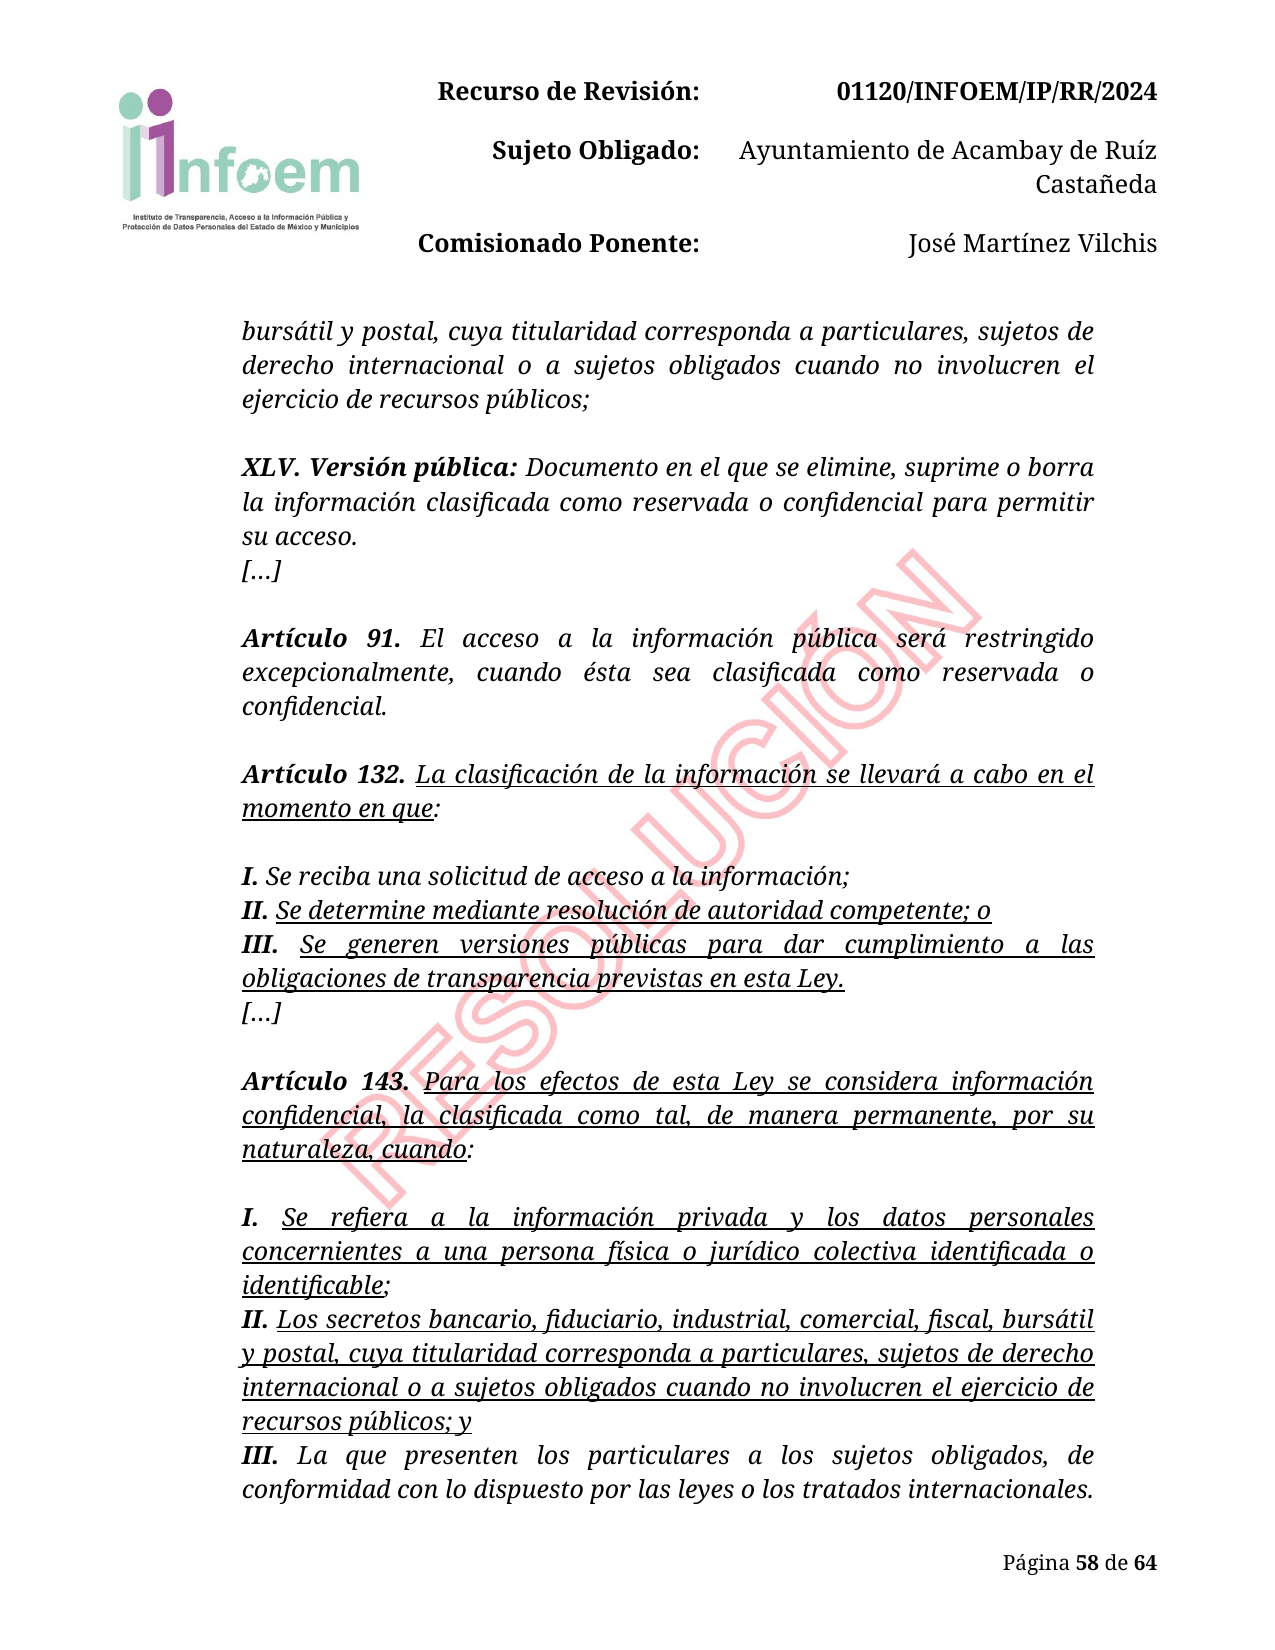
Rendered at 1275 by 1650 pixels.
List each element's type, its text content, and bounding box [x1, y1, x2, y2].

text II. Los secretos bancario, fiduciario, industrial, comercial, fiscal, bursátil y postal, cuya titularidad corresponda a particulares, sujetos de derecho internacional o a sujetos obligados cuando no involucren el ejercicio de recursos públicos; y [242, 1302, 1098, 1438]
text I. Se refiera a la información privada y los datos personales concernientes a una persona física o jurídico colectiva identificada o identificable; [242, 1199, 1098, 1302]
text […] [242, 552, 1098, 586]
text III. Se generen versiones públicas para dar cumplimiento a las obligaciones de transparencia previstas en esta Ley. [242, 927, 1098, 995]
text II. Se determine mediante resolución de autoridad competente; o [242, 893, 1098, 927]
text Artículo 91. El acceso a la información pública será restringido excepcionalmente, cuando ésta sea clasificada como reservada o confidencial. [242, 620, 1098, 723]
text Artículo 132. La clasificación de la información se llevará a cabo en el momento en que: [242, 757, 1098, 825]
text Artículo 143. Para los efectos de esta Ley se considera información confidencial, la clasificada como tal, de manera permanente, por su naturaleza, cuando: [242, 1063, 1098, 1165]
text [242, 314, 1098, 416]
text […] [242, 995, 1098, 1029]
picture [0, 28, 1270, 1650]
text III. La que presenten los particulares a los sujetos obligados, de conformidad con lo dispuesto por las leyes o los tratados internacionales. [242, 1438, 1098, 1506]
text I. Se reciba una solicitud de acceso a la información; [242, 859, 1098, 893]
text XLV. Versión pública: Documento en el que se elimine, suprime o borra la información clasificada como reservada o confidencial para permitir su acceso. [242, 450, 1098, 552]
